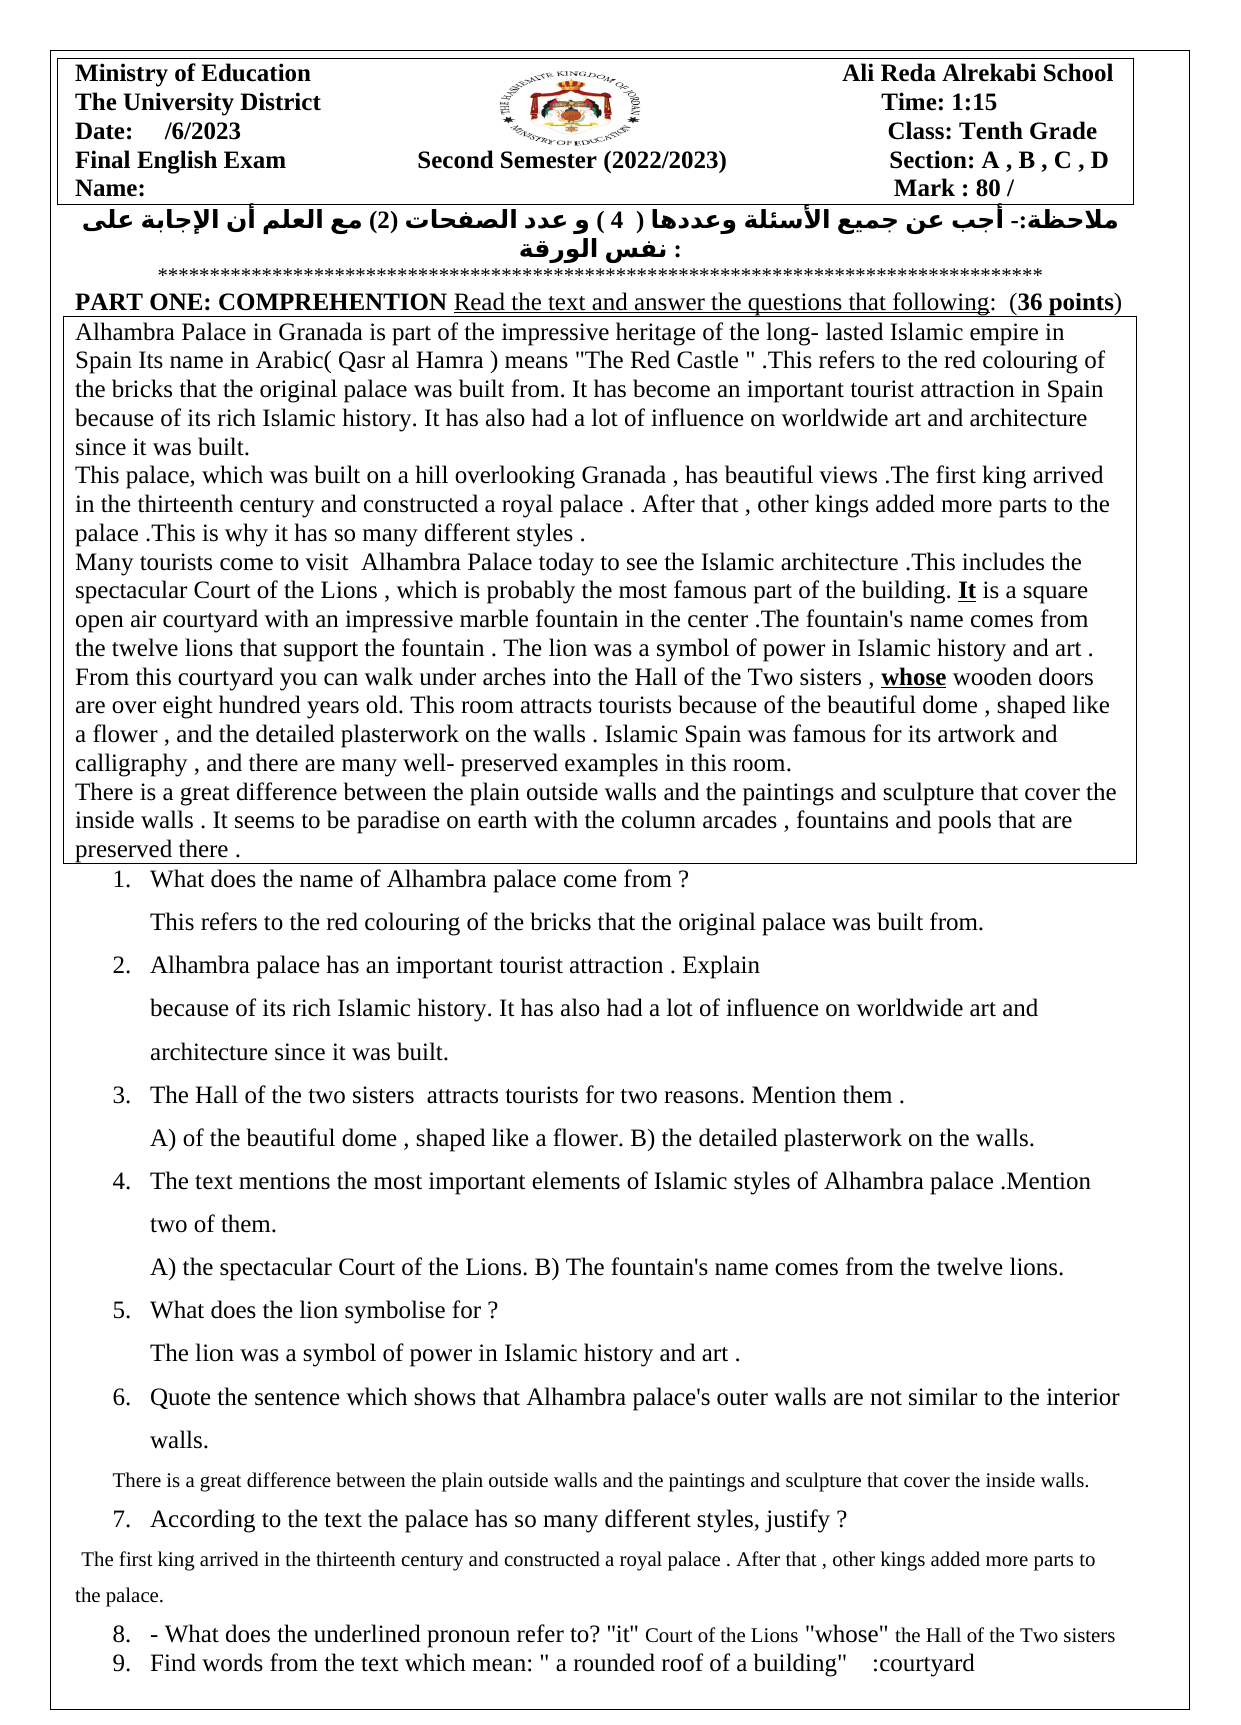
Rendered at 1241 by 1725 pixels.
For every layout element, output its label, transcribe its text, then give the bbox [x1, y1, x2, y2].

text Ministry of Education Ali Reda Alrekabi School [58, 59, 1133, 87]
list The text mentions the most important elements of Islamic styles of Alhambra palace .Mention two of them. [112, 1166, 1125, 1238]
list - What does the underlined pronoun refer to? ''it'' Court of the Lions "whose" the Hall of the Two sisters [112, 1619, 1125, 1648]
list A) the spectacular Court of the Lions. B) The fountain's name comes from the twelve lions. [150, 1252, 1125, 1281]
text Date: /6/2023 Class: Tenth Grade [649, 116, 1125, 145]
text The University District Time: 1:15 [649, 87, 1125, 116]
table_header Alhambra Palace in Granada is part of the impressive heritage of the long- lasted Islamic empire in Spain Its name in Arabic( Qasr al Hamra ) means "The Red Castle " .This refers to the red colouring of the bricks that the original palace was built from. It has become an important tourist attraction in Spain because of its rich Islamic history. It has also had a lot of influence on worldwide art and architecture since it was built. This palace, which was built on a hill overlooking Granada , has beautiful views .The first king arrived in the thirteenth century and constructed a royal palace . After that , other kings added more parts to the palace .This is why it has so many different styles . Many tourists come to visit Alhambra Palace today to see the Islamic architecture .This includes the spectacular Court of the Lions , which is probably the most famous part of the building. It is a square open air courtyard with an impressive marble fountain in the center .The fountain's name comes from the twelve lions that support the fountain . The lion was a symbol of power in Islamic history and art . From this courtyard you can walk under arches into the Hall of the Two sisters , whose wooden doors are over eight hundred years old. This room attracts tourists because of the beautiful dome , shaped like a flower , and the detailed plasterwork on the walls . Islamic Spain was famous for its artwork and calligraphy , and there are many well- preserved examples in this room. There is a great difference between the plain outside walls and the paintings and sculpture that cover the inside walls . It seems to be paradise on earth with the column arcades , fountains and pools that are preserved there . [64, 317, 1136, 863]
list Quote the sentence which shows that Alhambra palace's outer walls are not similar to the interior walls. [112, 1382, 1125, 1453]
list According to the text the palace has so many different styles, justify ? [112, 1504, 1125, 1533]
text The first king arrived in the thirteenth century and constructed a royal palace . After that , other kings added more parts to the palace. [75, 1547, 1125, 1607]
list This refers to the red colouring of the bricks that the original palace was built from. [150, 907, 1125, 936]
list Alhambra palace has an important tourist attraction . Explain [112, 950, 1125, 979]
text The University District Time: 1:15 [75, 87, 490, 116]
list Find words from the text which mean: " a rounded roof of a building" :courtyard [112, 1648, 1125, 1677]
text ملاحظة:- أجب عن جميع الأسئلة وعددها ( 4 ) و عدد الصفحات (2) مع العلم أن الإجابة على نفس الورقة : [75, 205, 1125, 263]
list The lion was a symbol of power in Islamic history and art . [150, 1338, 1125, 1367]
list What does the name of Alhambra palace come from ? [112, 864, 1125, 893]
list The Hall of the two sisters attracts tourists for two reasons. Mention them . [112, 1080, 1125, 1108]
list because of its rich Islamic history. It has also had a lot of influence on worldwide art and architecture since it was built. [150, 993, 1125, 1065]
text Final English Exam Second Semester (2022/2023) Section: A , B , C , D [75, 145, 1125, 172]
list What does the lion symbolise for ? [112, 1295, 1125, 1324]
list A) of the beautiful dome , shaped like a flower. B) the detailed plasterwork on the walls. [150, 1123, 1125, 1152]
text Name: Mark : 80 / [58, 172, 1133, 204]
text There is a great difference between the plain outside walls and the paintings and sculpture that cover the inside walls. [112, 1468, 1125, 1492]
text ************************************************************************************* [75, 263, 1125, 287]
text Date: /6/2023 Class: Tenth Grade [75, 116, 490, 145]
text PART ONE: COMPREHENTION Read the text and answer the questions that following: (36 points) [75, 287, 1125, 316]
